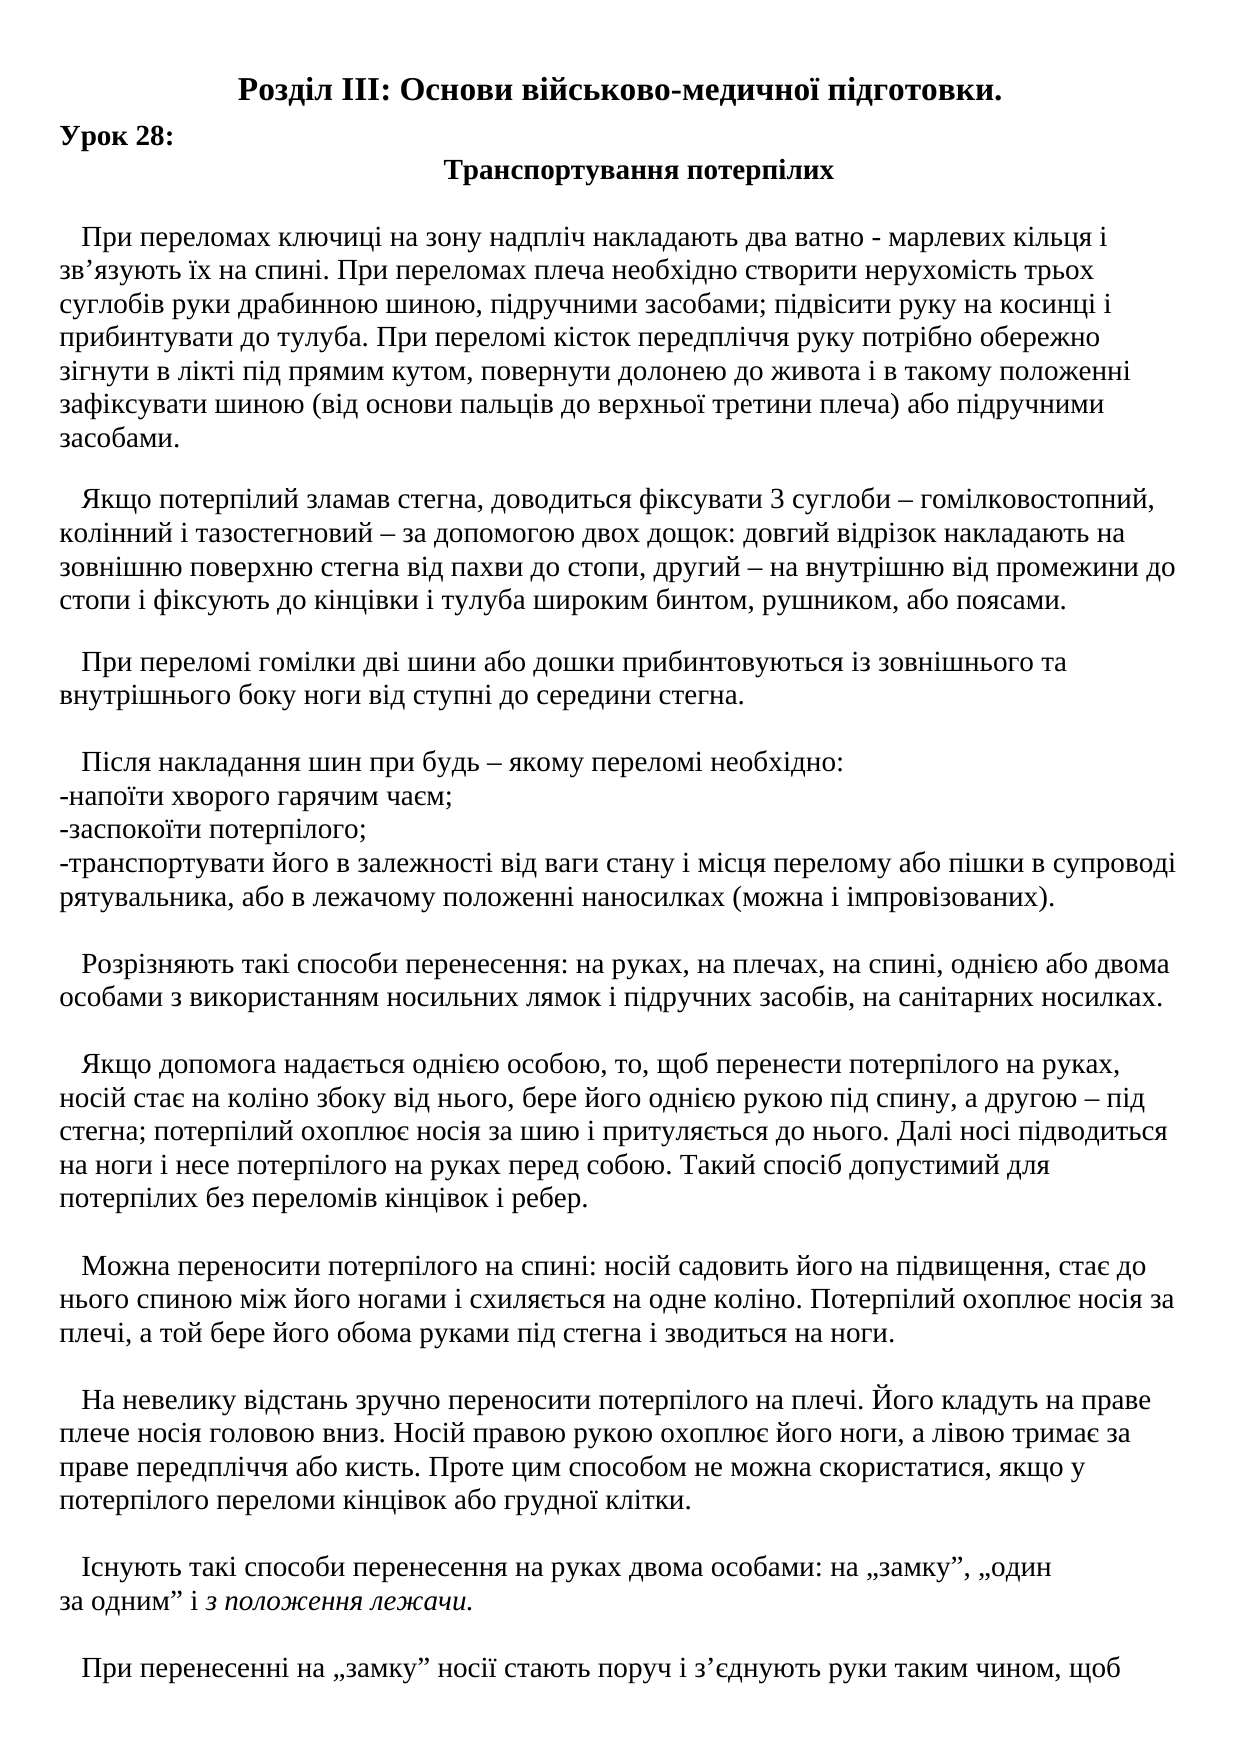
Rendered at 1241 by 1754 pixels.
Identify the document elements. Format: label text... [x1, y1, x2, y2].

text Розділ ІІІ: Основи військово-медичної підготовки. [59, 69, 1181, 108]
text Існують такі способи перенесення на руках двома особами: на „замку”, „один [59, 1549, 1181, 1583]
text зафіксувати шиною (від основи пальців до верхньої третини плеча) або підручними засобами. [59, 387, 1181, 454]
text за одним” і з положення лежачи. [59, 1583, 1181, 1617]
text Якщо потерпілий зламав стегна, доводиться фіксувати 3 суглоби – гомілковостопний, колінний і тазостегновий – за допомогою двох дощок: довгий відрізок накладають на зовнішню поверхню стегна від пахви до стопи, другий – на внутрішню від промежини до стопи і фіксують до кінцівки і тулуба широким бинтом, рушником, або поясами. [59, 482, 1181, 616]
text потерпілого переломи кінцівок або грудної клітки. [59, 1482, 1181, 1516]
text Після накладання шин при будь – якому переломі необхідно: [59, 744, 1181, 778]
text Якщо допомога надається однією особою, то, щоб перенести потерпілого на руках, носій стає на коліно збоку від нього, бере його однією рукою під спину, а другою – під стегна; потерпілий охоплює носія за шию і притуляється до нього. Далі носі підводиться на ноги і несе потерпілого на руках перед собою. Такий спосіб допустимий для потерпілих без переломів кінцівок і ребер. [59, 1046, 1181, 1214]
text -транспортувати його в залежності від ваги стану і місця перелому або пішки в супроводі [59, 845, 1181, 879]
text рятувальника, або в лежачому положенні наносилках (можна і імпровізованих). [59, 879, 1181, 912]
text Можна переносити потерпілого на спині: носій садовить його на підвищення, стає до нього спиною між його ногами і схиляється на одне коліно. Потерпілий охоплює носія за плечі, а той бере його обома руками під стегна і зводиться на ноги. [59, 1248, 1181, 1348]
text При переломах ключиці на зону надпліч накладають два ватно - марлевих кільця і зв’язують їх на спині. При переломах плеча необхідно створити нерухомість трьох суглобів руки драбинною шиною, підручними засобами; підвісити руку на косинці і прибинтувати до тулуба. При переломі кісток передпліччя руку потрібно обережно зігнути в лікті під прямим кутом, повернути долонею до живота і в такому положенні [59, 219, 1181, 387]
text -заспокоїти потерпілого; [59, 812, 1181, 845]
text При переломі гомілки дві шини або дошки прибинтовуються із зовнішнього та внутрішнього боку ноги від ступні до середини стегна. [59, 644, 1181, 711]
text Розрізняють такі способи перенесення: на руках, на плечах, на спині, однією або двома особами з використанням носильних лямок і підручних засобів, на санітарних носилках. [59, 946, 1181, 1013]
text На невелику відстань зручно переносити потерпілого на плечі. Його кладуть на праве плече носія головою вниз. Носій правою рукою охоплює його ноги, а лівою тримає за праве передпліччя або кисть. Проте цим способом не можна скористатися, якщо у [59, 1382, 1181, 1482]
text Урок 28: [59, 118, 1181, 152]
text -напоїти хворого гарячим чаєм; [59, 778, 1181, 812]
text При перенесенні на „замку” носії стають поруч і з’єднують руки таким чином, щоб [59, 1650, 1181, 1684]
text Транспортування потерпілих [59, 152, 1181, 185]
